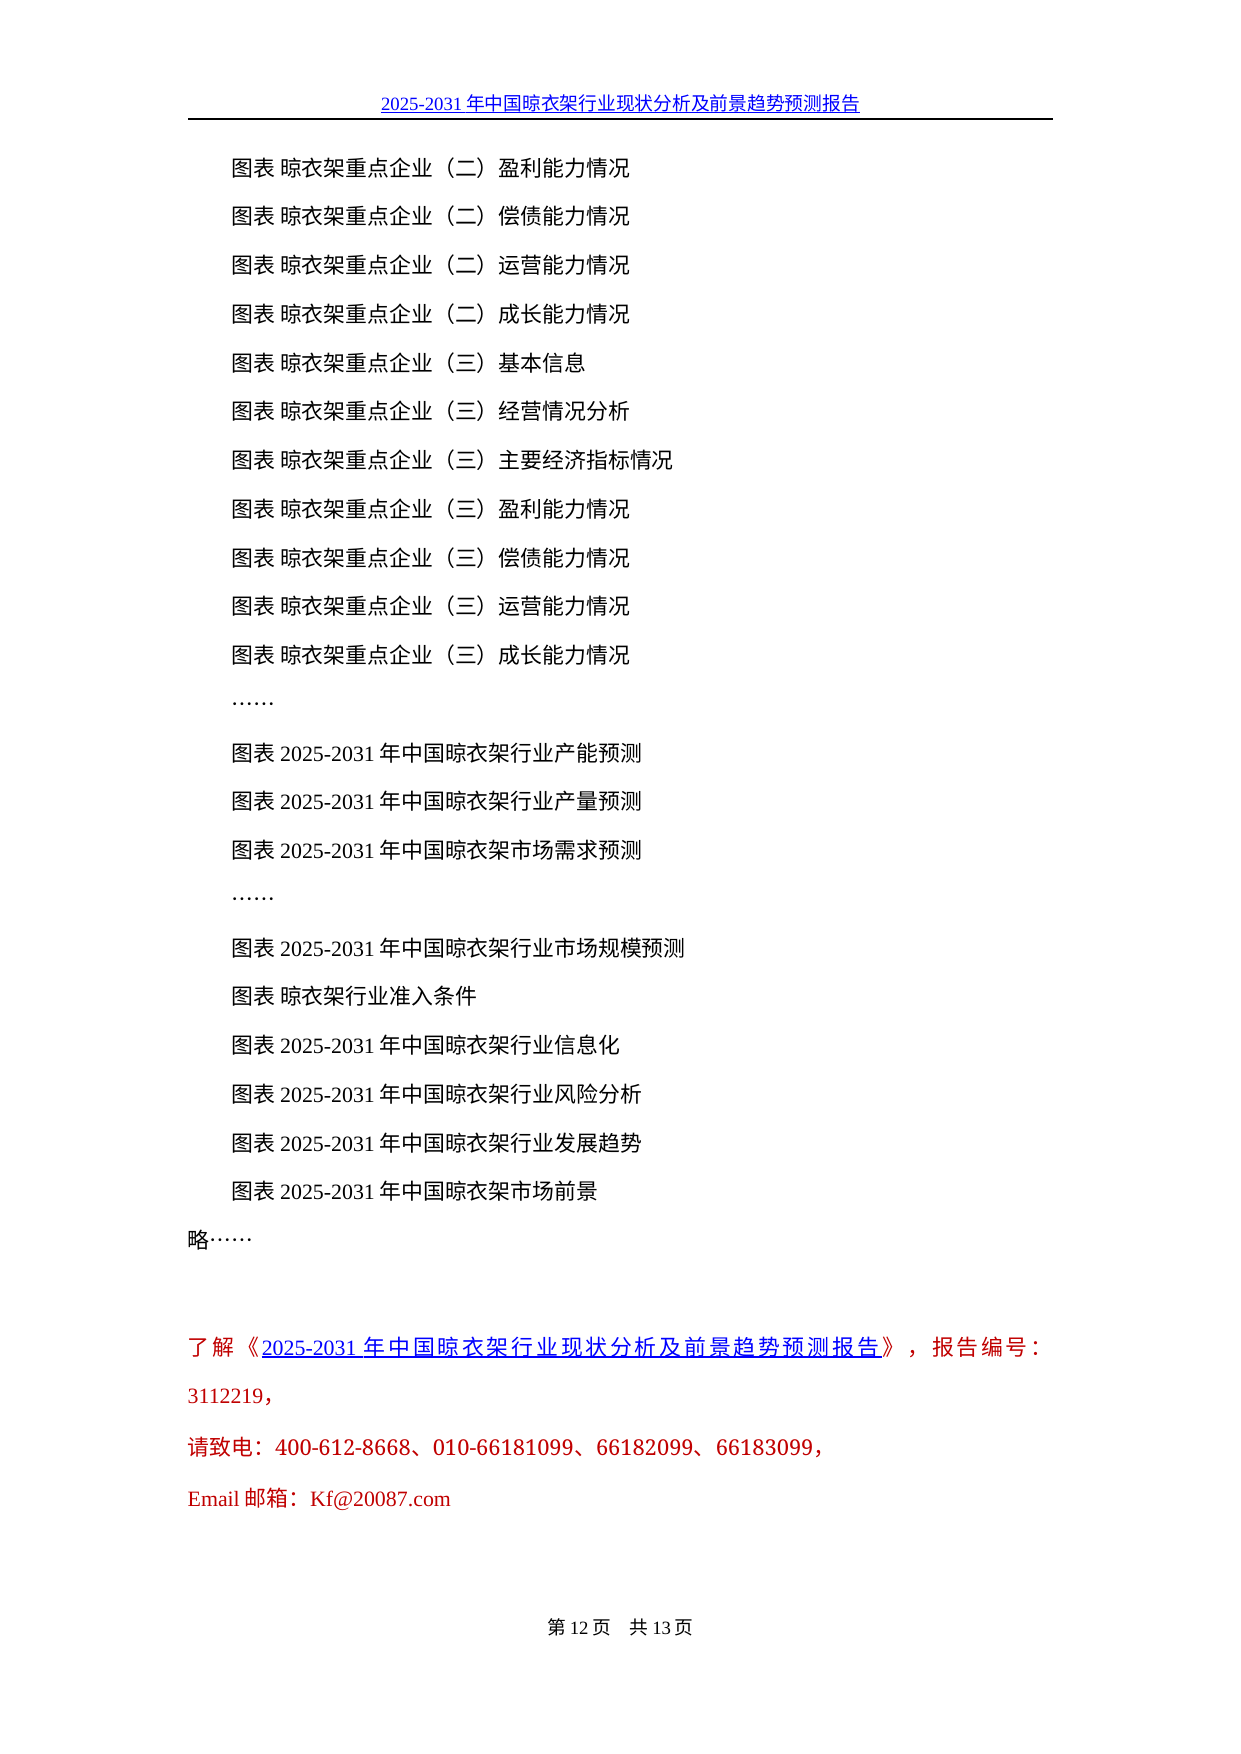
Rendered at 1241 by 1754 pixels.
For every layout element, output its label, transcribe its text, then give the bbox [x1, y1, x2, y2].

text 请致电：400-612-8668、010-66181099、66182099、66183099， [187, 1429, 1053, 1462]
text Email邮箱：Kf@20087.com [187, 1481, 1053, 1513]
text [187, 150, 1053, 1255]
text 了解《2025-2031年中国晾衣架行业现状分析及前景趋势预测报告》，报告编号：3112219， [187, 1329, 1053, 1410]
